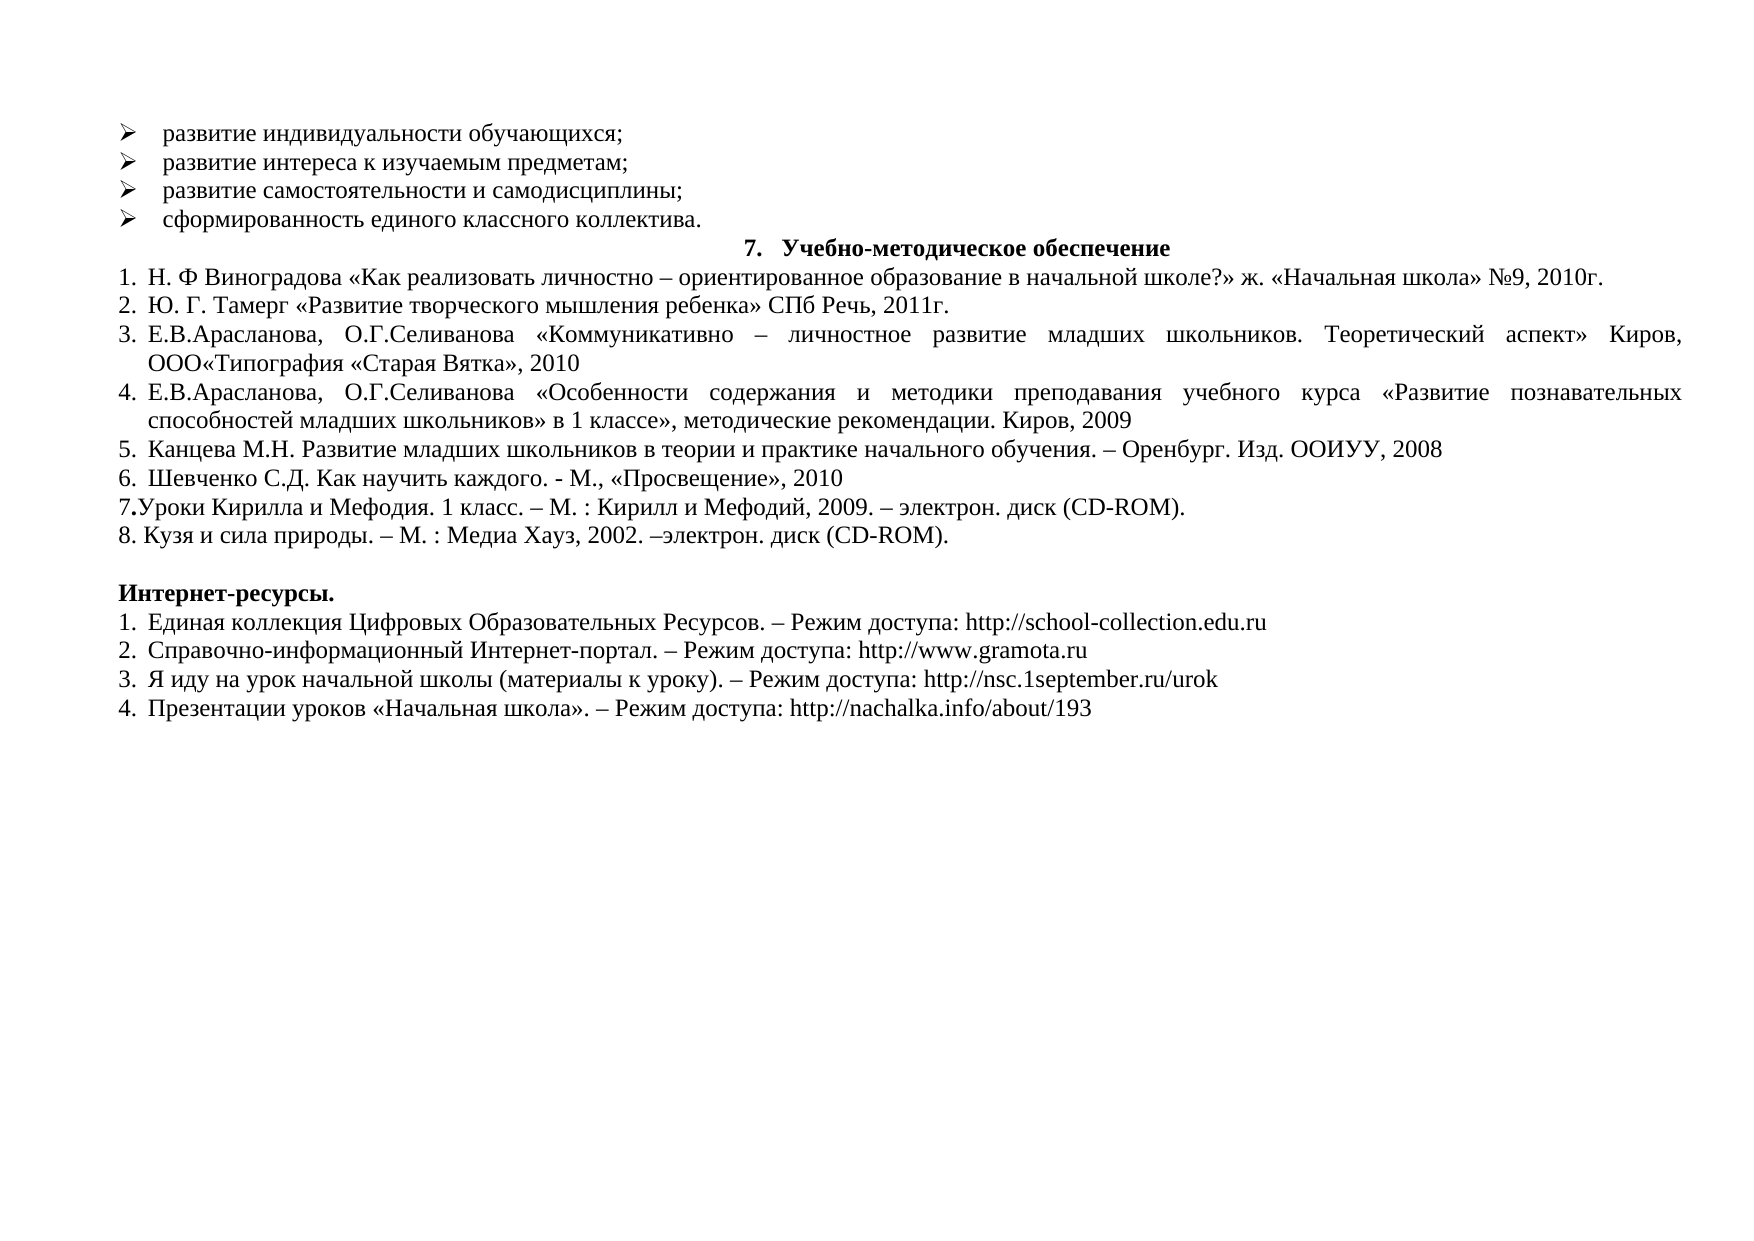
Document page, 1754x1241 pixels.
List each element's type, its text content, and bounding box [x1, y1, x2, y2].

list Е.В.Арасланова, О.Г.Селиванова «Особенности содержания и методики преподавания учебного курса «Развитие познавательных способностей младших школьников» в 1 классе», методические рекомендации. Киров, 2009 [118, 377, 1683, 434]
list Единая коллекция Цифровых Образовательных Ресурсов. – Режим доступа: http://school-collection.edu.ru [118, 607, 1683, 636]
list Ю. Г. Тамерг «Развитие творческого мышления ребенка» СПб Речь, 2011г. [118, 291, 1683, 319]
list Учебно-методическое обеспечение [231, 233, 1683, 262]
list Н. Ф Виноградова «Как реализовать личностно – ориентированное образование в начальной школе?» ж. «Начальная школа» №9, 2010г. [118, 262, 1683, 291]
text Интернет-ресурсы. [118, 578, 1683, 607]
list развитие самостоятельности и самодисциплины; [118, 176, 1683, 204]
list сформированность единого классного коллектива. [118, 204, 1683, 233]
list Презентации уроков «Начальная школа». – Режим доступа: http://nachalka.info/about/193 [118, 693, 1683, 722]
list Шевченко С.Д. Как научить каждого. - М., «Просвещение», 2010 [118, 463, 1683, 492]
text 8. Кузя и сила природы. – М. : Медиа Хауз, 2002. –электрон. диск (CD-ROM). [118, 521, 1683, 549]
list Канцева М.Н. Развитие младших школьников в теории и практике начального обучения. – Оренбург. Изд. ООИУУ, 2008 [118, 434, 1683, 463]
list Я иду на урок начальной школы (материалы к уроку). – Режим доступа: http://nsc.1september.ru/urok [118, 664, 1683, 693]
text 7.Уроки Кирилла и Мефодия. 1 класс. – М. : Кирилл и Мефодий, 2009. – электрон. диск (CD-ROM). [118, 492, 1683, 521]
list Справочно-информационный Интернет-портал. – Режим доступа: http://www.gramota.ru [118, 636, 1683, 664]
list Е.В.Арасланова, О.Г.Селиванова «Коммуникативно – личностное развитие младших школьников. Теоретический аспект» Киров, ООО«Типография «Старая Вятка», 2010 [118, 319, 1683, 377]
list развитие интереса к изучаемым предметам; [118, 147, 1683, 176]
list развитие индивидуальности обучающихся; [118, 118, 1683, 147]
